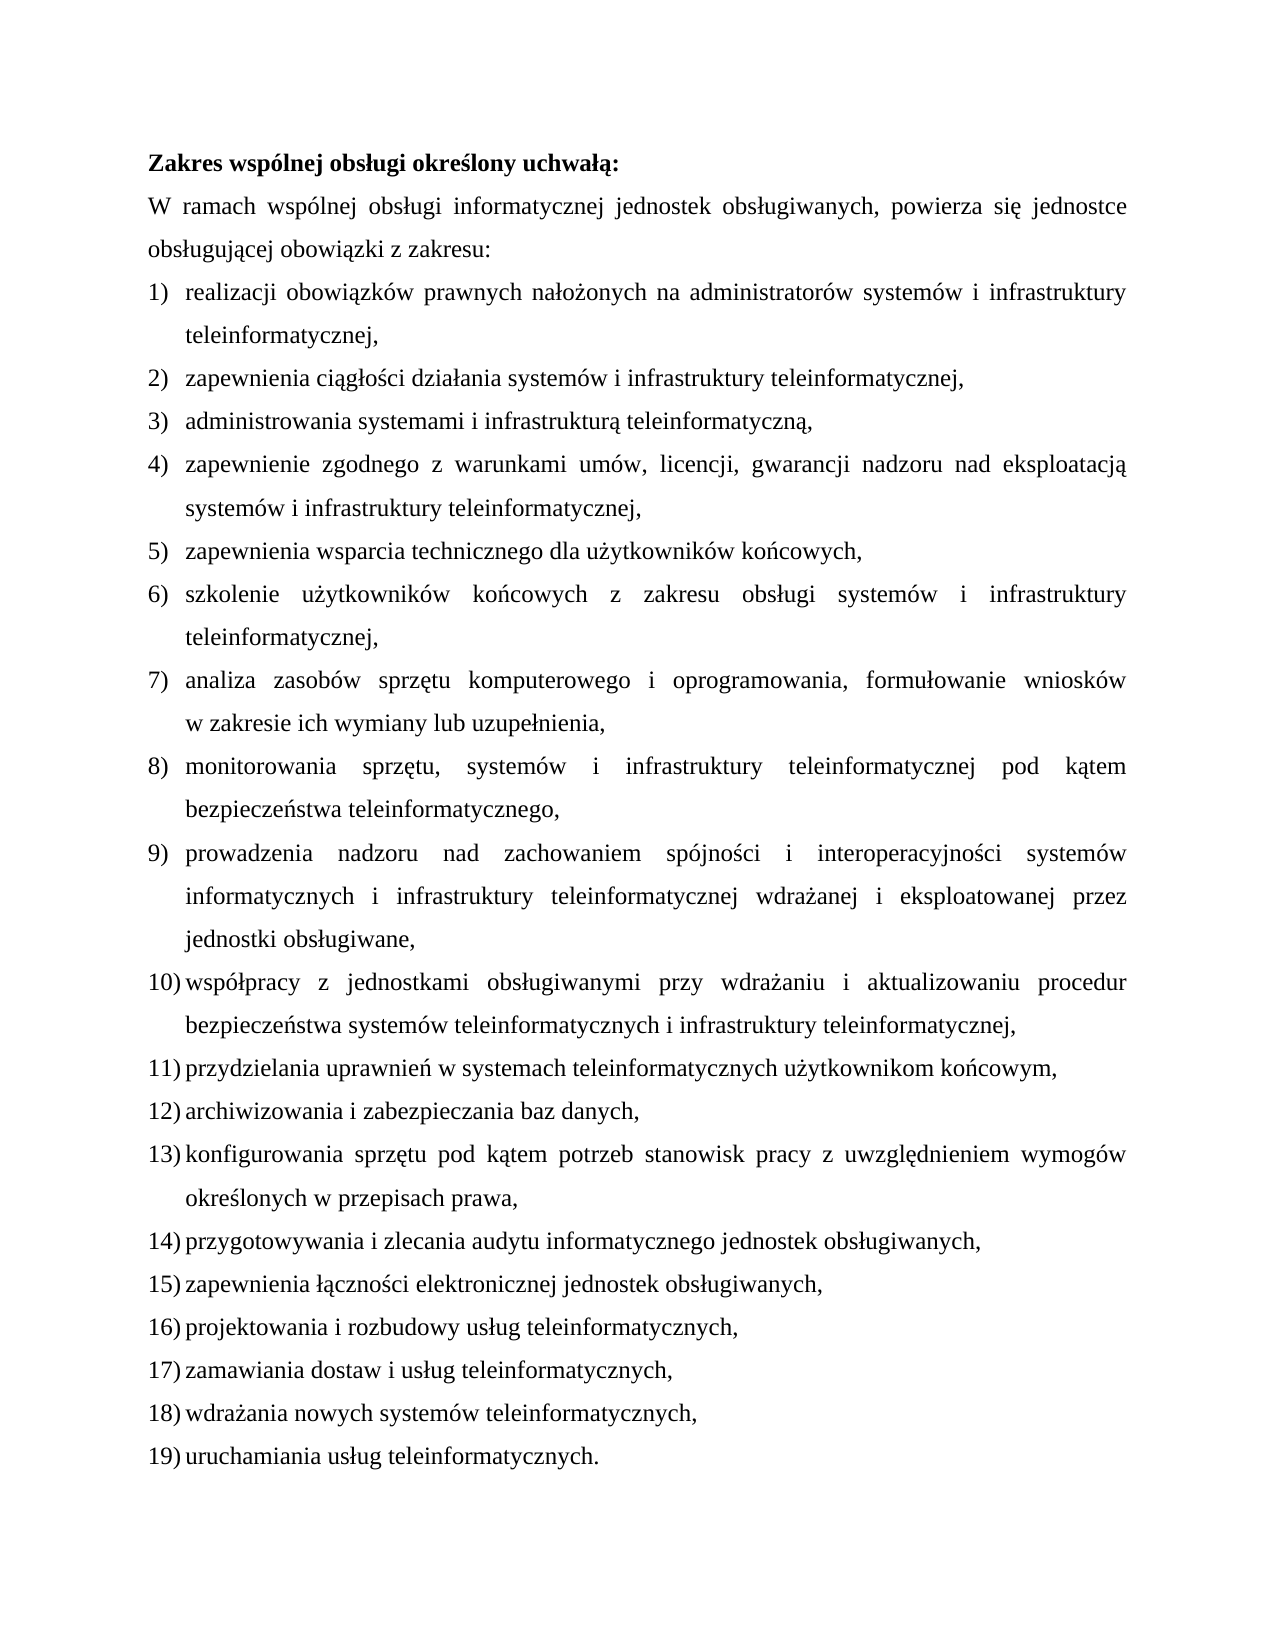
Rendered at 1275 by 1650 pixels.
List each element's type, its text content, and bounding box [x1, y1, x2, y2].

list administrowania systemami i infrastrukturą teleinformatyczną, [148, 406, 1127, 435]
list monitorowania sprzętu, systemów i infrastruktury teleinformatycznej pod kątem bezpieczeństwa teleinformatycznego, [148, 751, 1127, 823]
list projektowania i rozbudowy usług teleinformatycznych, [148, 1312, 1127, 1341]
list wdrażania nowych systemów teleinformatycznych, [148, 1398, 1127, 1427]
list zapewnienia łączności elektronicznej jednostek obsługiwanych, [148, 1269, 1127, 1298]
list uruchamiania usług teleinformatycznych. [148, 1441, 1127, 1470]
list realizacji obowiązków prawnych nałożonych na administratorów systemów i infrastruktury teleinformatycznej, [148, 277, 1127, 349]
list archiwizowania i zabezpieczania baz danych, [148, 1096, 1127, 1125]
list analiza zasobów sprzętu komputerowego i oprogramowania, formułowanie wniosków w zakresie ich wymiany lub uzupełnienia, [148, 665, 1127, 737]
text W ramach wspólnej obsługi informatycznej jednostek obsługiwanych, powierza się jednostce obsługującej obowiązki z zakresu: [148, 191, 1127, 263]
list prowadzenia nadzoru nad zachowaniem spójności i interoperacyjności systemów informatycznych i infrastruktury teleinformatycznej wdrażanej i eksploatowanej przez jednostki obsługiwane, [148, 838, 1127, 953]
list przygotowywania i zlecania audytu informatycznego jednostek obsługiwanych, [148, 1226, 1127, 1254]
list zamawiania dostaw i usług teleinformatycznych, [148, 1355, 1127, 1384]
list przydzielania uprawnień w systemach teleinformatycznych użytkownikom końcowym, [148, 1053, 1127, 1082]
list konfigurowania sprzętu pod kątem potrzeb stanowisk pracy z uwzględnieniem wymogów określonych w przepisach prawa, [148, 1139, 1127, 1211]
text Zakres wspólnej obsługi określony uchwałą: [148, 148, 1127, 176]
list współpracy z jednostkami obsługiwanymi przy wdrażaniu i aktualizowaniu procedur bezpieczeństwa systemów teleinformatycznych i infrastruktury teleinformatycznej, [148, 967, 1127, 1039]
list zapewnienia wsparcia technicznego dla użytkowników końcowych, [148, 536, 1127, 564]
list szkolenie użytkowników końcowych z zakresu obsługi systemów i infrastruktury teleinformatycznej, [148, 579, 1127, 651]
list zapewnienie zgodnego z warunkami umów, licencji, gwarancji nadzoru nad eksploatacją systemów i infrastruktury teleinformatycznej, [148, 449, 1127, 521]
list zapewnienia ciągłości działania systemów i infrastruktury teleinformatycznej, [148, 363, 1127, 392]
